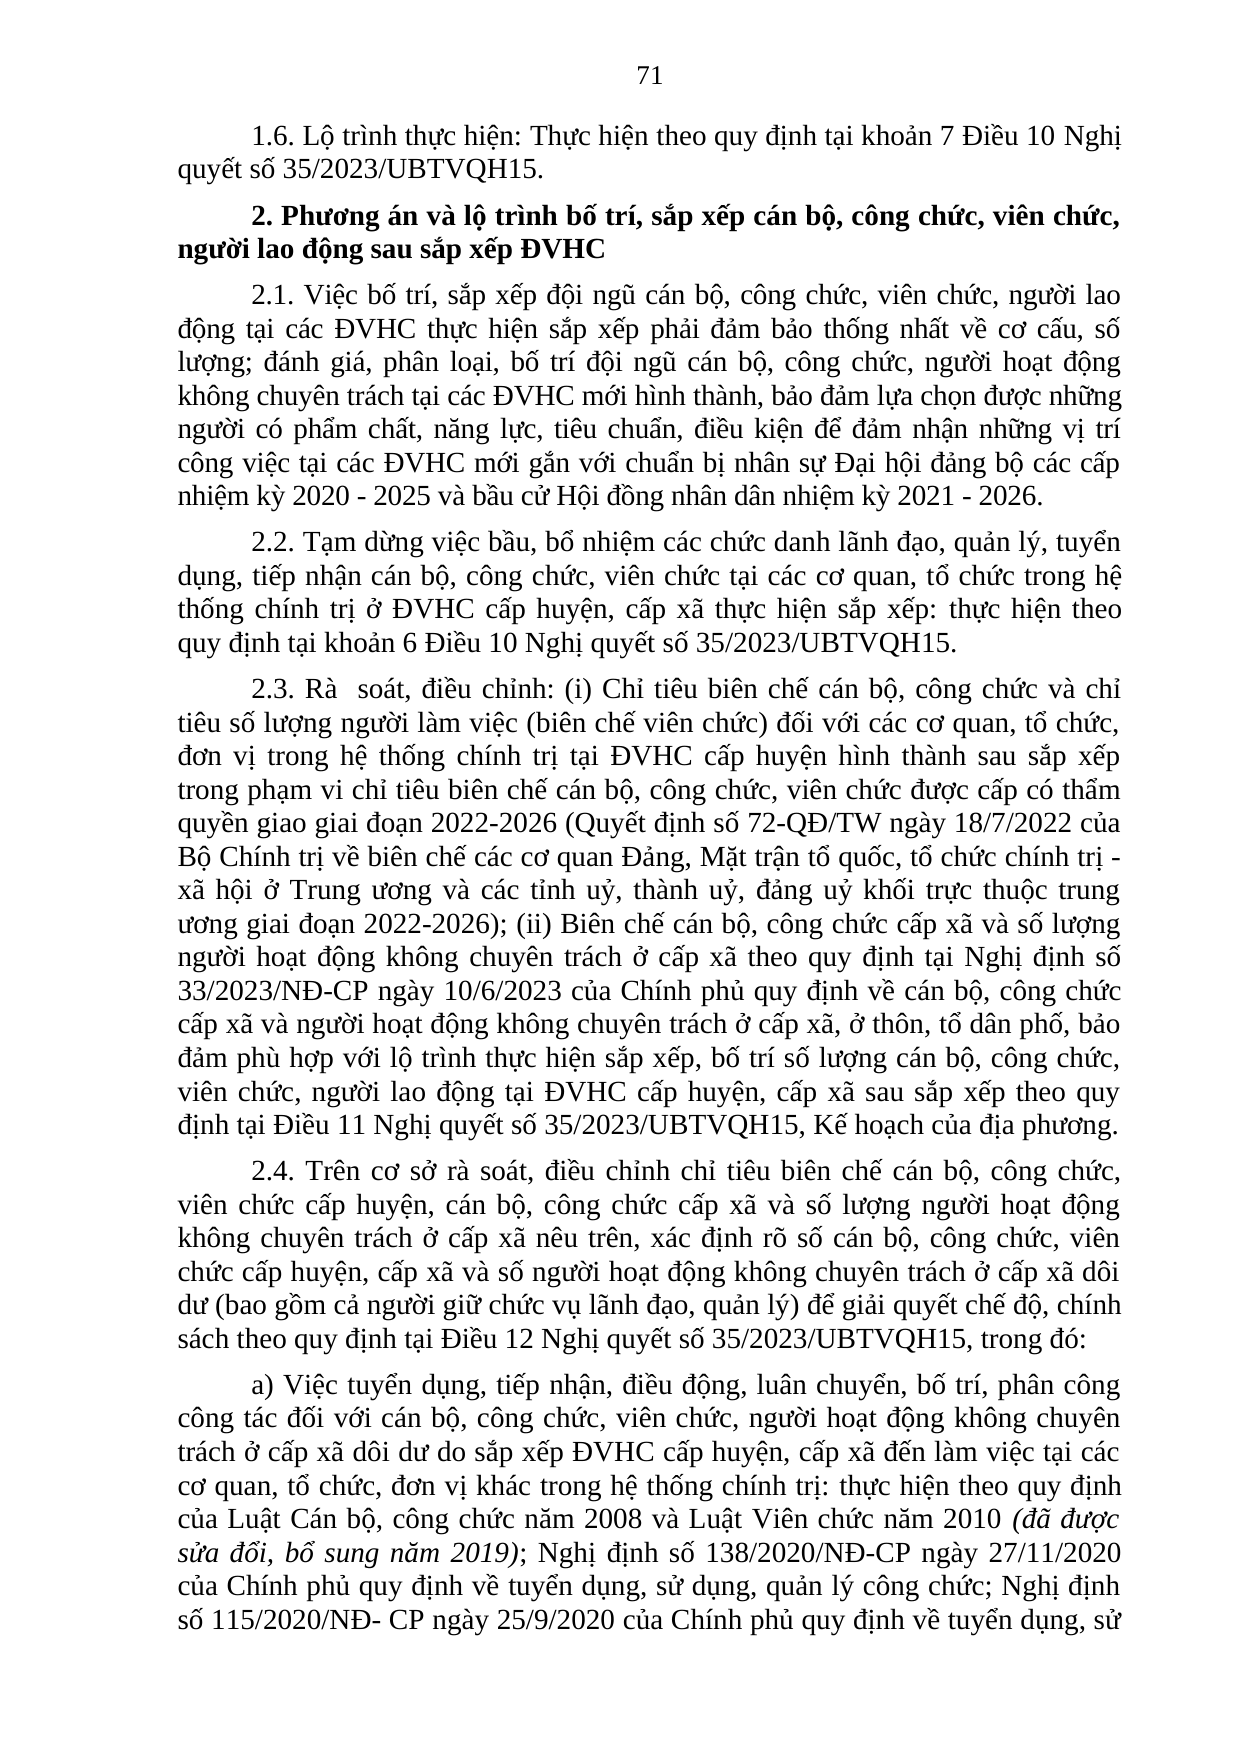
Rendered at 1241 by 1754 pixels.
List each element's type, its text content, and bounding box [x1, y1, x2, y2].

text 2.4. Trên cơ sở rà soát, điều chỉnh chỉ tiêu biên chế cán bộ, công chức, viên chức cấp huyện, cán bộ, công chức cấp xã và số lượng người hoạt động không chuyên trách ở cấp xã nêu trên, xác định rõ số cán bộ, công chức, viên chức cấp huyện, cấp xã và số người hoạt động không chuyên trách ở cấp xã dôi dư (bao gồm cả người giữ chức vụ lãnh đạo, quản lý) để giải quyết chế độ, chính sách theo quy định tại Điều 12 Nghị quyết số 35/2023/UBTVQH15, trong đó: [177, 1153, 1122, 1354]
text 1.6. Lộ trình thực hiện: Thực hiện theo quy định tại khoản 7 Điều 10 Nghị quyết số 35/2023/UBTVQH15. [177, 118, 1122, 185]
text 2.1. Việc bố trí, sắp xếp đội ngũ cán bộ, công chức, viên chức, người lao động tại các ĐVHC thực hiện sắp xếp phải đảm bảo thống nhất về cơ cấu, số lượng; đánh giá, phân loại, bố trí đội ngũ cán bộ, công chức, người hoạt động không chuyên trách tại các ĐVHC mới hình thành, bảo đảm lựa chọn được những người có phẩm chất, năng lực, tiêu chuẩn, điều kiện để đảm nhận những vị trí công việc tại các ĐVHC mới gắn với chuẩn bị nhân sự Đại hội đảng bộ các cấp nhiệm kỳ 2020 - 2025 và bầu cử Hội đồng nhân dân nhiệm kỳ 2021 - 2026. [177, 277, 1122, 512]
text 2.3. Rà soát, điều chỉnh: (i) Chỉ tiêu biên chế cán bộ, công chức và chỉ tiêu số lượng người làm việc (biên chế viên chức) đối với các cơ quan, tổ chức, đơn vị trong hệ thống chính trị tại ĐVHC cấp huyện hình thành sau sắp xếp trong phạm vi chỉ tiêu biên chế cán bộ, công chức, viên chức được cấp có thẩm quyền giao giai đoạn 2022-2026 (Quyết định số 72-QĐ/TW ngày 18/7/2022 của Bộ Chính trị về biên chế các cơ quan Đảng, Mặt trận tổ quốc, tổ chức chính trị - xã hội ở Trung ương và các tỉnh uỷ, thành uỷ, đảng uỷ khối trực thuộc trung ương giai đoạn 2022-2026); (ii) Biên chế cán bộ, công chức cấp xã và số lượng người hoạt động không chuyên trách ở cấp xã theo quy định tại Nghị định số 33/2023/NĐ-CP ngày 10/6/2023 của Chính phủ quy định về cán bộ, công chức cấp xã và người hoạt động không chuyên trách ở cấp xã, ở thôn, tổ dân phố, bảo đảm phù hợp với lộ trình thực hiện sắp xếp, bố trí số lượng cán bộ, công chức, viên chức, người lao động tại ĐVHC cấp huyện, cấp xã sau sắp xếp theo quy định tại Điều 11 Nghị quyết số 35/2023/UBTVQH15, Kế hoạch của địa phương. [177, 671, 1122, 1141]
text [177, 1367, 1122, 1635]
text 2.2. Tạm dừng việc bầu, bổ nhiệm các chức danh lãnh đạo, quản lý, tuyển dụng, tiếp nhận cán bộ, công chức, viên chức tại các cơ quan, tổ chức trong hệ thống chính trị ở ĐVHC cấp huyện, cấp xã thực hiện sắp xếp: thực hiện theo quy định tại khoản 6 Điều 10 Nghị quyết số 35/2023/UBTVQH15. [177, 524, 1122, 659]
text 2. Phương án và lộ trình bố trí, sắp xếp cán bộ, công chức, viên chức, người lao động sau sắp xếp ĐVHC [177, 198, 1122, 265]
